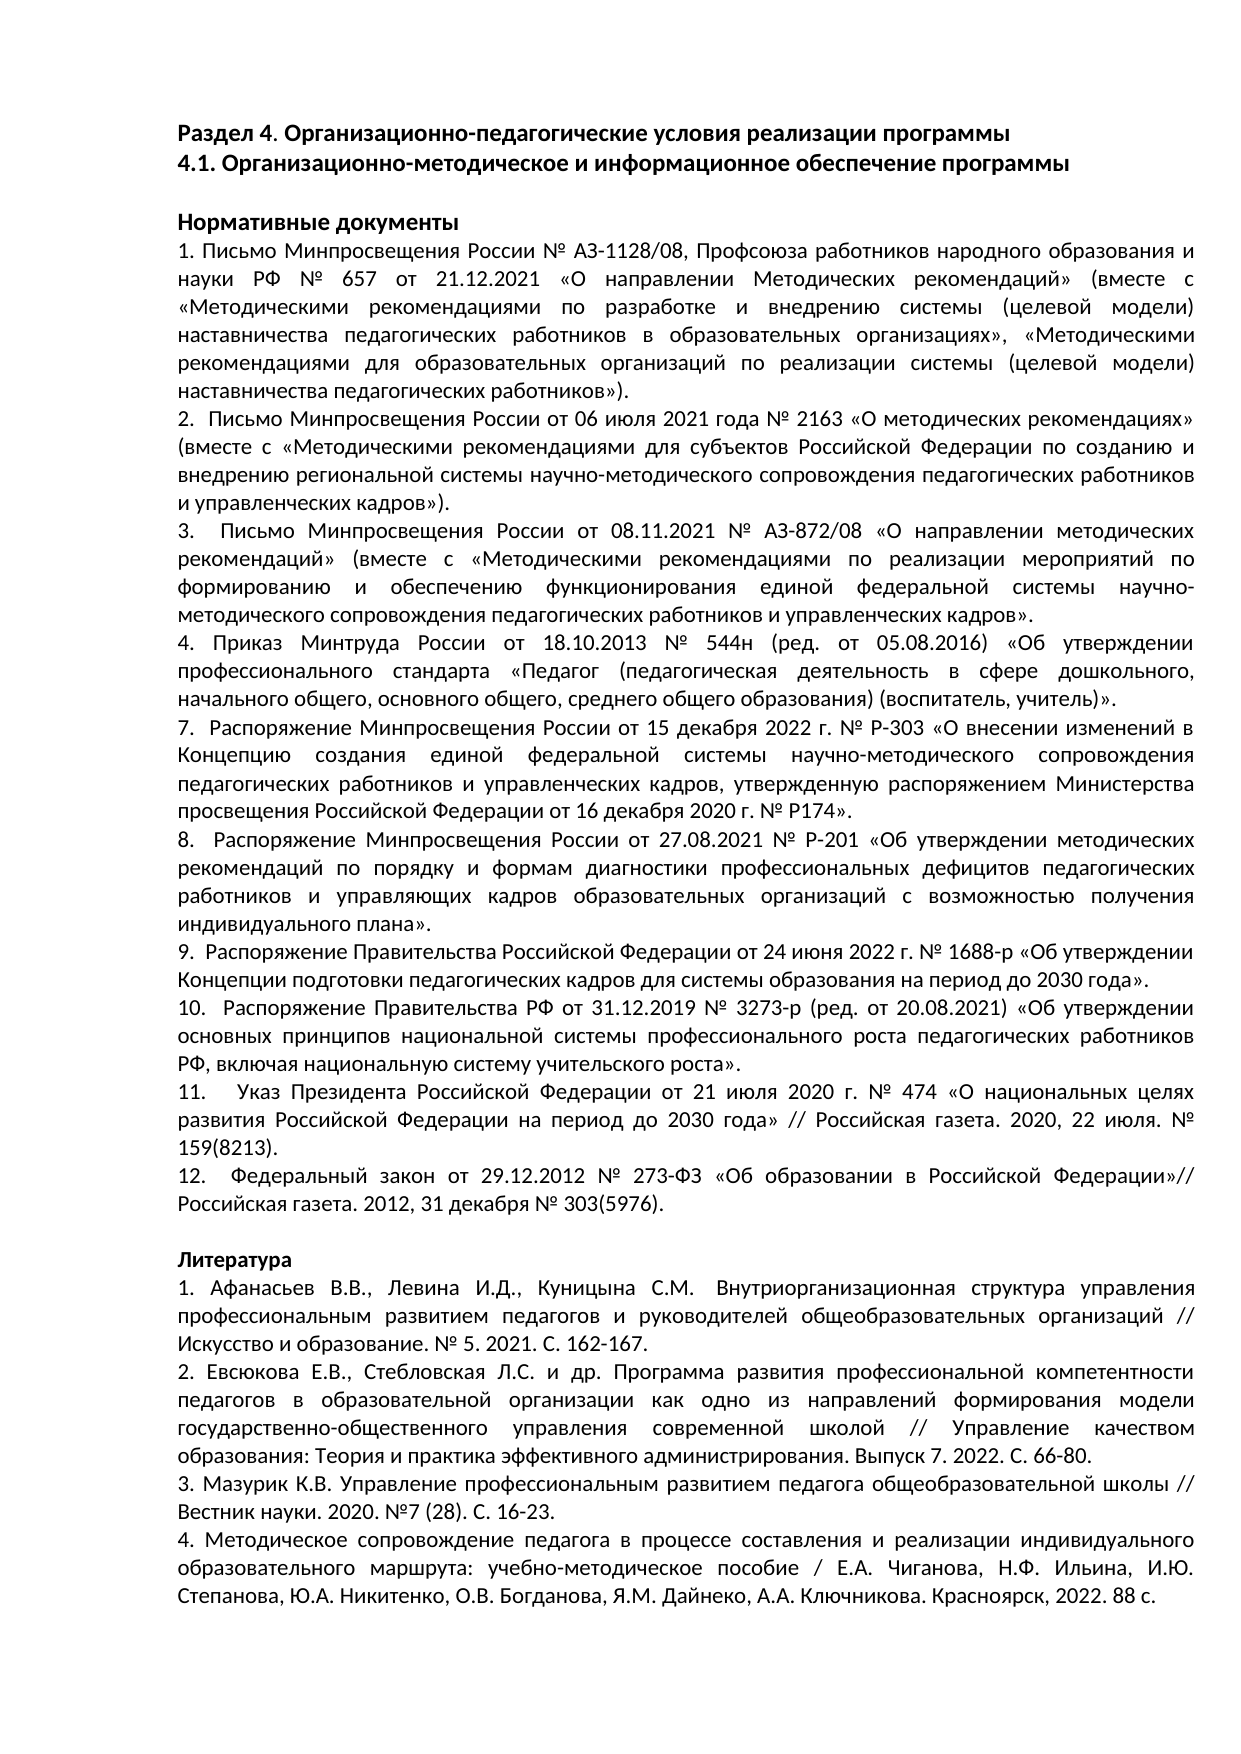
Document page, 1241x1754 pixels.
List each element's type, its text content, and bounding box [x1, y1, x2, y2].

text 7. Распоряжение Минпросвещения России от 15 декабря 2022 г. № Р-303 «О внесении изменений в Концепцию создания единой федеральной системы научно-методического сопровождения педагогических работников и управленческих кадров, утвержденную распоряжением Министерства просвещения Российской Федерации от 16 декабря 2020 г. № Р174». [177, 713, 1196, 825]
text 4. Приказ Минтруда России от 18.10.2013 № 544н (ред. от 05.08.2016) «Об утверждении профессионального стандарта «Педагог (педагогическая деятельность в сфере дошкольного, начального общего, основного общего, среднего общего образования) (воспитатель, учитель)». [177, 628, 1196, 713]
text Нормативные документы [177, 206, 1196, 236]
text 2. Письмо Минпросвещения России от 06 июля 2021 года № 2163 «О методических рекомендациях» (вместе с «Методическими рекомендациями для субъектов Российской Федерации по созданию и внедрению региональной системы научно-методического сопровождения педагогических работников и управленческих кадров»). [177, 404, 1196, 516]
text 10. Распоряжение Правительства РФ от 31.12.2019 № 3273-р (ред. от 20.08.2021) «Об утверждении основных принципов национальной системы профессионального роста педагогических работников РФ, включая национальную систему учительского роста». [177, 993, 1196, 1077]
text 11. Указ Президента Российской Федерации от 21 июля 2020 г. № 474 «О национальных целях развития Российской Федерации на период до 2030 года» // Российская газета. 2020, 22 июля. № 159(8213). [177, 1077, 1196, 1161]
text 4. Методическое сопровождение педагога в процессе составления и реализации индивидуального образовательного маршрута: учебно-методическое пособие / Е.А. Чиганова, Н.Ф. Ильина, И.Ю. Степанова, Ю.А. Никитенко, О.В. Богданова, Я.М. Дайнеко, А.А. Ключникова. Красноярск, 2022. 88 с. [177, 1525, 1196, 1609]
text Литература [177, 1245, 1196, 1273]
text 8. Распоряжение Минпросвещения России от 27.08.2021 № Р-201 «Об утверждении методических рекомендаций по порядку и формам диагностики профессиональных дефицитов педагогических работников и управляющих кадров образовательных организаций с возможностью получения индивидуального плана». [177, 825, 1196, 937]
text Раздел 4. Организационно-педагогические условия реализации программы [177, 117, 1196, 147]
text 9. Распоряжение Правительства Российской Федерации от 24 июня 2022 г. № 1688-р «Об утверждении Концепции подготовки педагогических кадров для системы образования на период до 2030 года». [177, 937, 1196, 993]
text 2. Евсюкова Е.В., Стебловская Л.С. и др. Программа развития профессиональной компетентности педагогов в образовательной организации как одно из направлений формирования модели государственно-общественного управления современной школой // Управление качеством образования: Теория и практика эффективного администрирования. Выпуск 7. 2022. С. 66-80. [177, 1357, 1196, 1469]
text 1. Письмо Минпросвещения России № АЗ-1128/08, Профсоюза работников народного образования и науки РФ № 657 от 21.12.2021 «О направлении Методических рекомендаций» (вместе с «Методическими рекомендациями по разработке и внедрению системы (целевой модели) наставничества педагогических работников в образовательных организациях», «Методическими рекомендациями для образовательных организаций по реализации системы (целевой модели) наставничества педагогических работников»). [177, 236, 1196, 404]
text 1. Афанасьев В.В., Левина И.Д., Куницына С.М. Внутриорганизационная структура управления профессиональным развитием педагогов и руководителей общеобразовательных организаций // Искусство и образование. № 5. 2021. С. 162-167. [177, 1273, 1196, 1357]
text 12. Федеральный закон от 29.12.2012 № 273-ФЗ «Об образовании в Российской Федерации»// Российская газета. 2012, 31 декабря № 303(5976). [177, 1161, 1196, 1217]
text 3. Письмо Минпросвещения России от 08.11.2021 № АЗ-872/08 «О направлении методических рекомендаций» (вместе с «Методическими рекомендациями по реализации мероприятий по формированию и обеспечению функционирования единой федеральной системы научно-методического сопровождения педагогических работников и управленческих кадров». [177, 516, 1196, 628]
text 3. Мазурик К.В. Управление профессиональным развитием педагога общеобразовательной школы // Вестник науки. 2020. №7 (28). С. 16-23. [177, 1469, 1196, 1525]
text 4.1. Организационно-методическое и информационное обеспечение программы [177, 147, 1196, 178]
